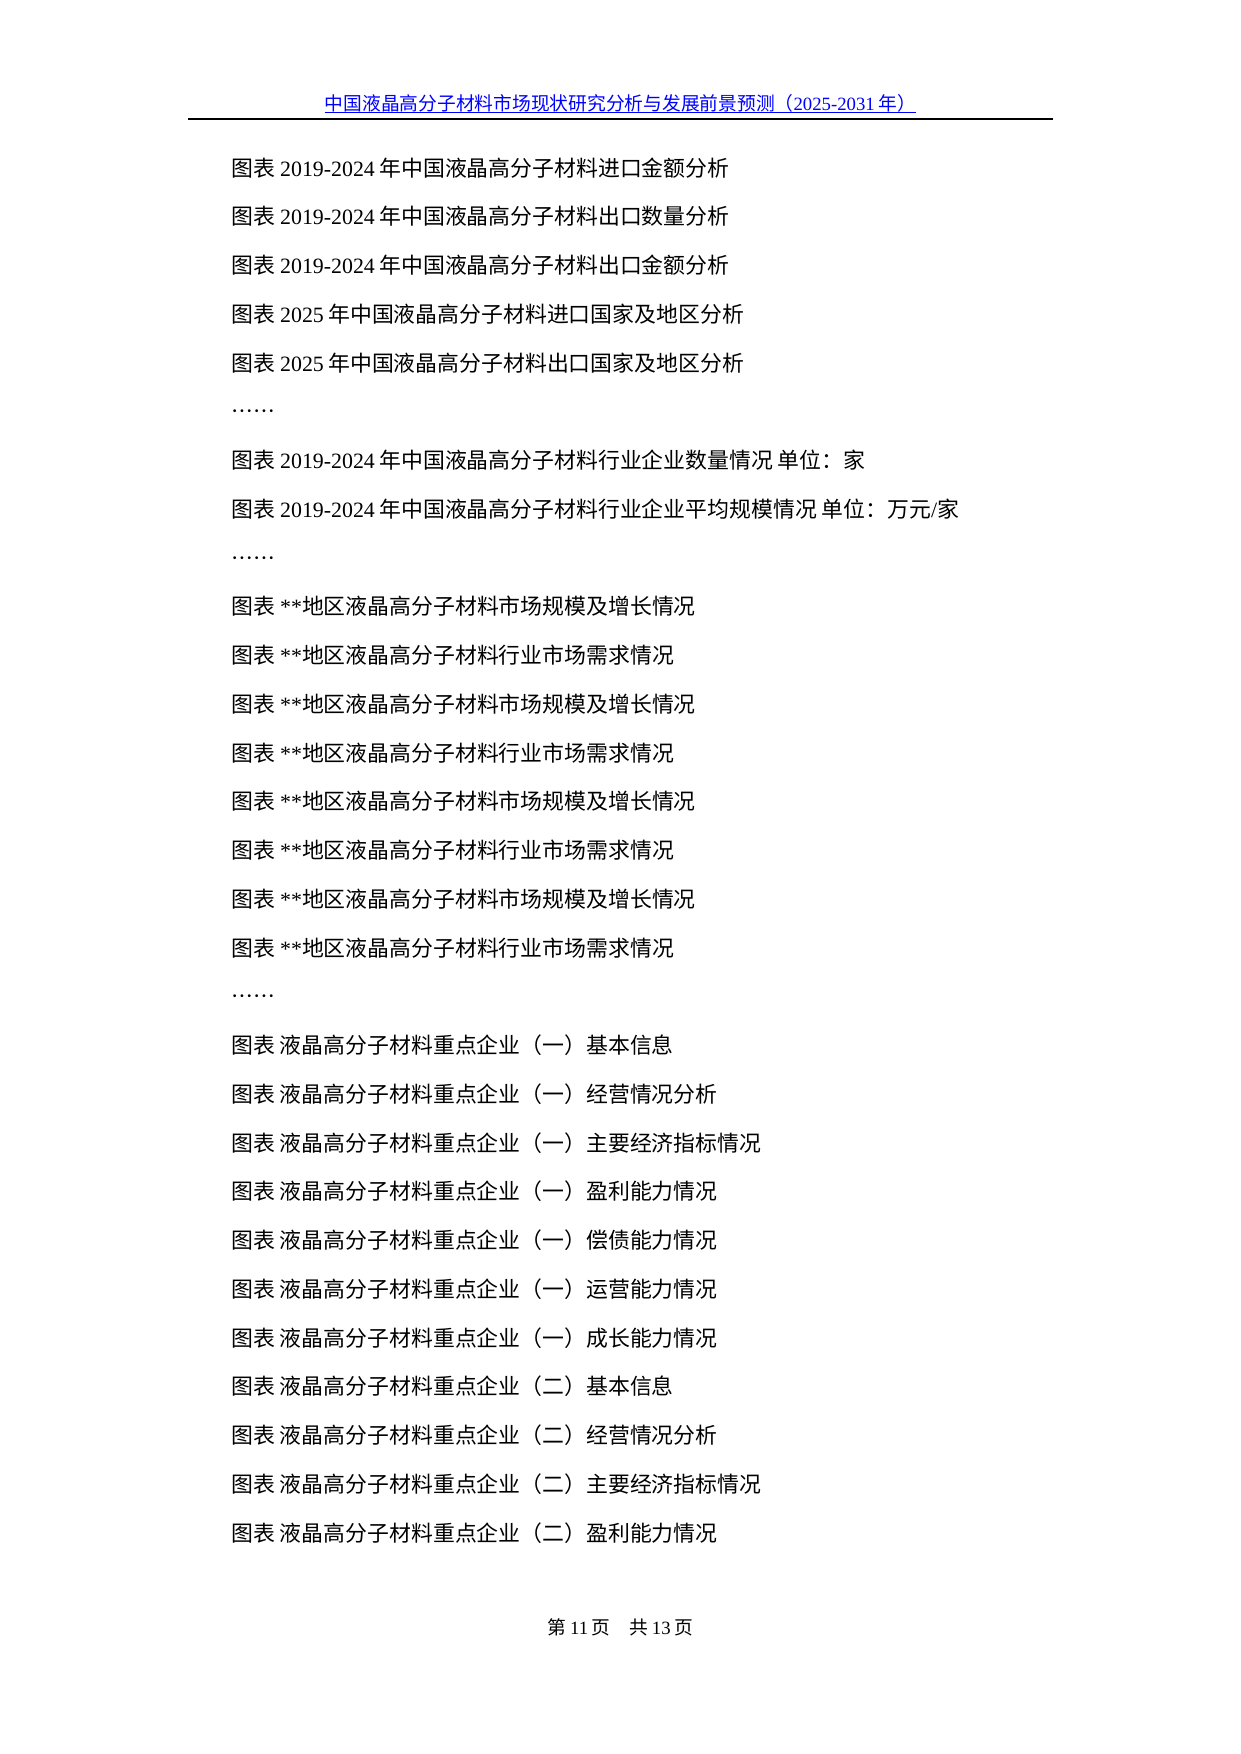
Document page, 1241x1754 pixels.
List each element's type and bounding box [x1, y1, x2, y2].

text [187, 150, 1053, 1548]
